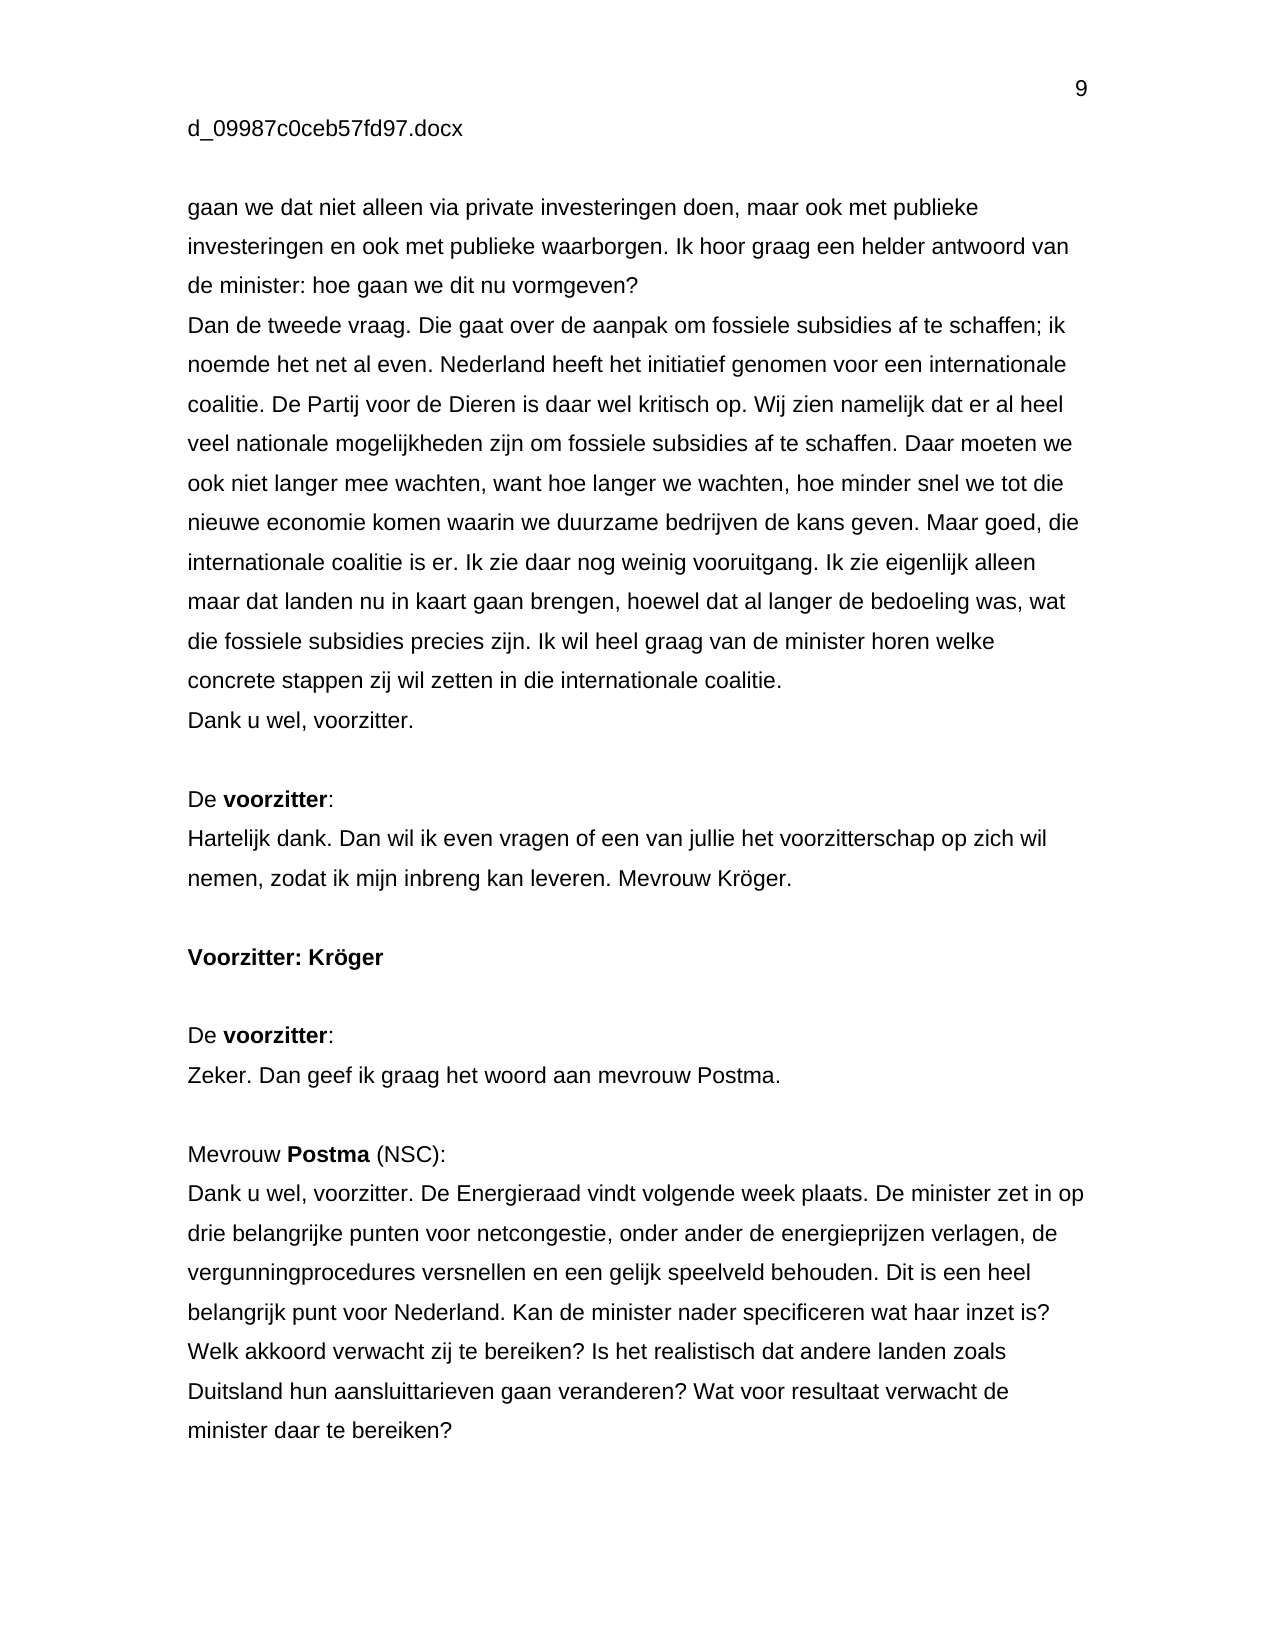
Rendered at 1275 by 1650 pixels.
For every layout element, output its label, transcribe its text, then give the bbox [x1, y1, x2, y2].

text Voorzitter: Kröger [187, 943, 1087, 970]
text Dan de tweede vraag. Die gaat over de aanpak om fossiele subsidies af te schaffen; ik noemde het net al even. Nederland heeft het initiatief genomen voor een internationale coalitie. De Partij voor de Dieren is daar wel kritisch op. Wij zien namelijk dat er al heel veel nationale mogelijkheden zijn om fossiele subsidies af te schaffen. Daar moeten we ook niet langer mee wachten, want hoe langer we wachten, hoe minder snel we tot die nieuwe economie komen waarin we duurzame bedrijven de kans geven. Maar goed, die internationale coalitie is er. Ik zie daar nog weinig vooruitgang. Ik zie eigenlijk alleen maar dat landen nu in kaart gaan brengen, hoewel dat al langer de bedoeling was, wat die fossiele subsidies precies zijn. Ik wil heel graag van de minister horen welke concrete stappen zij wil zetten in die internationale coalitie. [187, 312, 1087, 693]
text De voorzitter: [187, 786, 1087, 812]
text Zeker. Dan geef ik graag het woord aan mevrouw Postma. [187, 1062, 1087, 1088]
text De voorzitter: [187, 1022, 1087, 1049]
text Mevrouw Postma (NSC): [187, 1141, 1087, 1167]
text Hartelijk dank. Dan wil ik even vragen of een van jullie het voorzitterschap op zich wil nemen, zodat ik mijn inbreng kan leveren. Mevrouw Kröger. [187, 825, 1087, 891]
text Dank u wel, voorzitter. De Energieraad vindt volgende week plaats. De minister zet in op drie belangrijke punten voor netcongestie, onder ander de energieprijzen verlagen, de vergunningprocedures versnellen en een gelijk speelveld behouden. Dit is een heel belangrijk punt voor Nederland. Kan de minister nader specificeren wat haar inzet is? Welk akkoord verwacht zij te bereiken? Is het realistisch dat andere landen zoals Duitsland hun aansluittarieven gaan veranderen? Wat voor resultaat verwacht de minister daar te bereiken? [187, 1180, 1087, 1444]
text Dank u wel, voorzitter. [187, 707, 1087, 733]
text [187, 193, 1087, 299]
